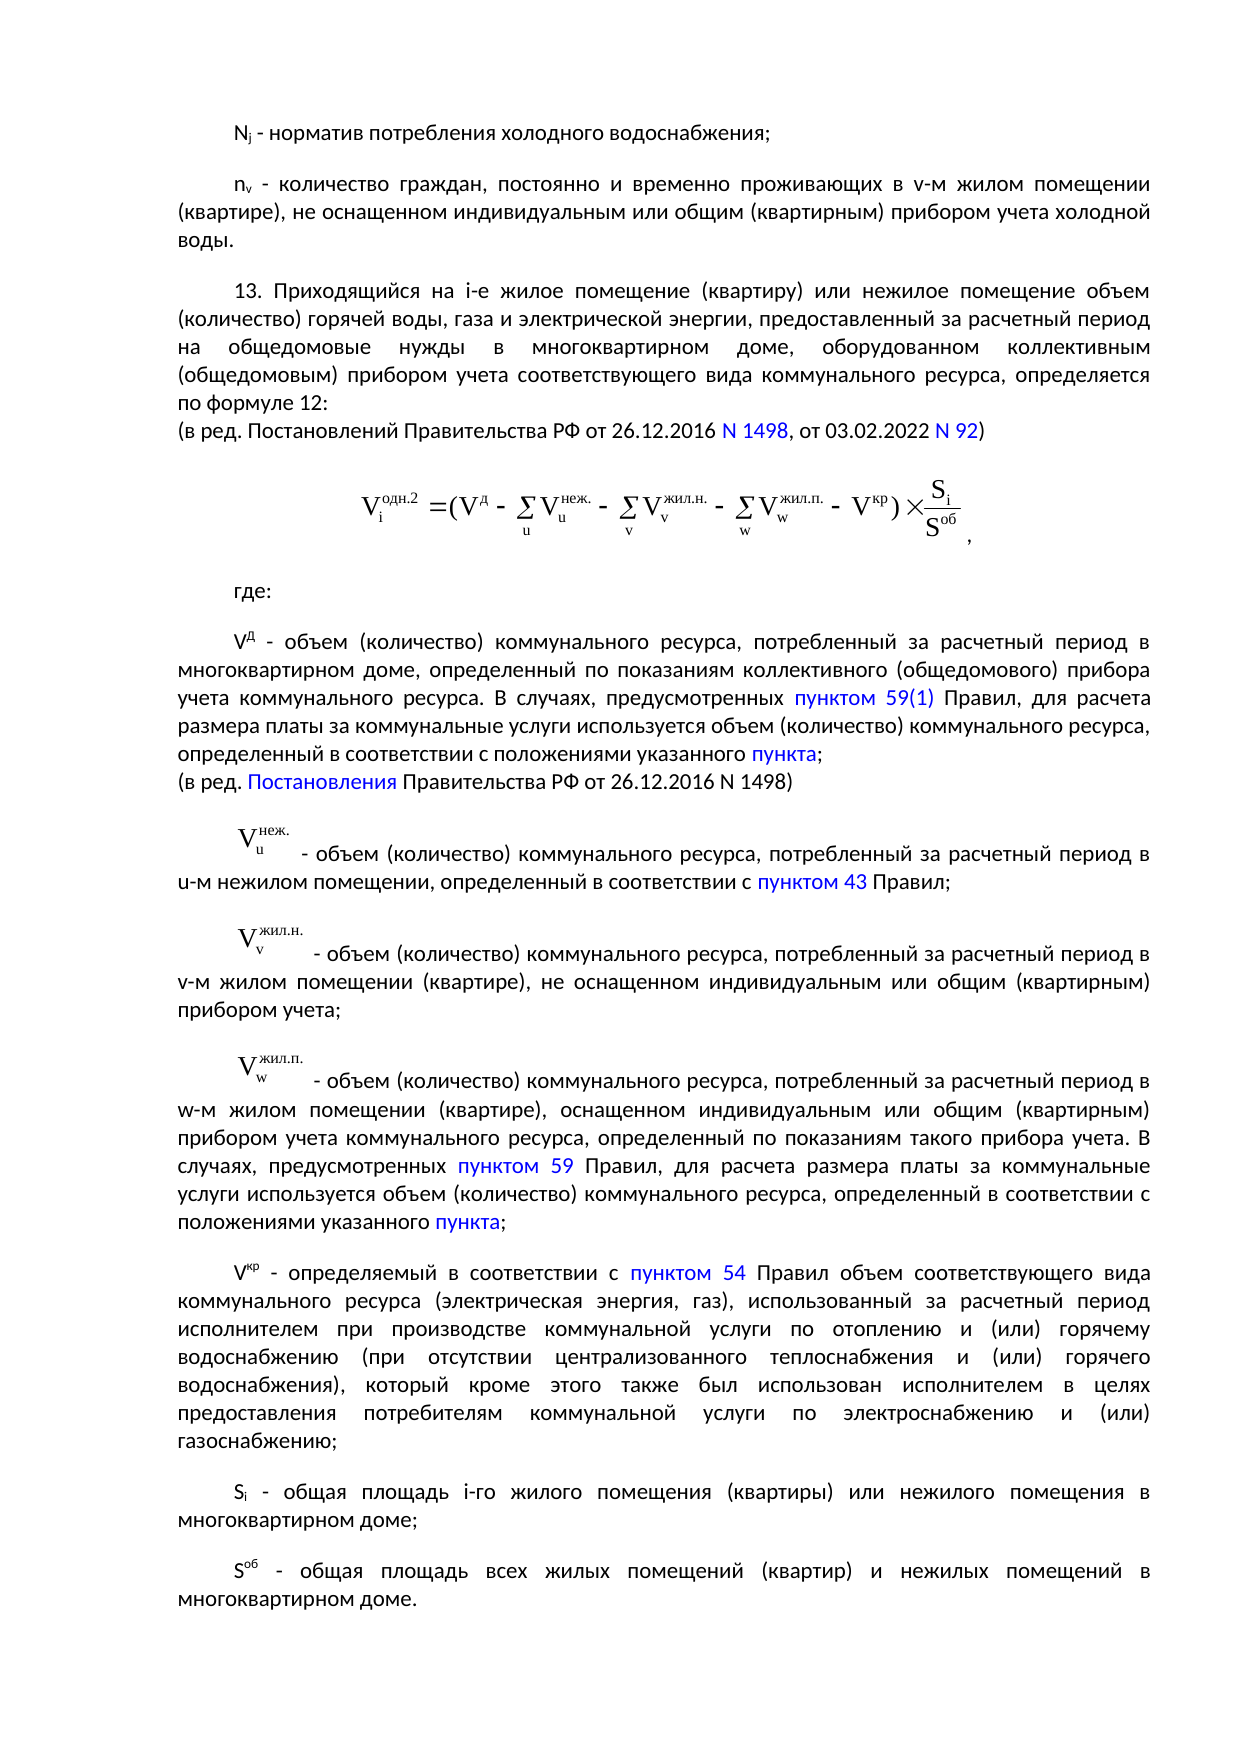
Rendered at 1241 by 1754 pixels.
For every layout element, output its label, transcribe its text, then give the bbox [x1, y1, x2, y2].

text - объем (количество) коммунального ресурса, потребленный за расчетный период в v-м жилом помещении (квартире), не оснащенном индивидуальным или общим (квартирным) прибором учета; [177, 918, 1152, 1023]
text Si - общая площадь i-го жилого помещения (квартиры) или нежилого помещения в многоквартирном доме; [177, 1477, 1152, 1533]
text Nj - норматив потребления холодного водоснабжения; [177, 118, 1152, 146]
text где: [177, 576, 1152, 604]
text (в ред. Постановлений Правительства РФ от 26.12.2016 N 1498, от 03.02.2022 N 92) [177, 416, 1152, 444]
text - объем (количество) коммунального ресурса, потребленный за расчетный период в u-м нежилом помещении, определенный в соответствии с пунктом 43 Правил; [177, 818, 1152, 895]
text , [177, 472, 1152, 548]
text nv - количество граждан, постоянно и временно проживающих в v-м жилом помещении (квартире), не оснащенном индивидуальным или общим (квартирным) прибором учета холодной воды. [177, 169, 1152, 253]
text VД - объем (количество) коммунального ресурса, потребленный за расчетный период в многоквартирном доме, определенный по показаниям коллективного (общедомового) прибора учета коммунального ресурса. В случаях, предусмотренных пунктом 59(1) Правил, для расчета размера платы за коммунальные услуги используется объем (количество) коммунального ресурса, определенный в соответствии с положениями указанного пункта; [177, 627, 1152, 767]
text (в ред. Постановления Правительства РФ от 26.12.2016 N 1498) [177, 767, 1152, 795]
text Sоб - общая площадь всех жилых помещений (квартир) и нежилых помещений в многоквартирном доме. [177, 1556, 1152, 1612]
text 13. Приходящийся на i-е жилое помещение (квартиру) или нежилое помещение объем (количество) горячей воды, газа и электрической энергии, предоставленный за расчетный период на общедомовые нужды в многоквартирном доме, оборудованном коллективным (общедомовым) прибором учета соответствующего вида коммунального ресурса, определяется по формуле 12: [177, 276, 1152, 416]
text Vкр - определяемый в соответствии с пунктом 54 Правил объем соответствующего вида коммунального ресурса (электрическая энергия, газ), использованный за расчетный период исполнителем при производстве коммунальной услуги по отоплению и (или) горячему водоснабжению (при отсутствии централизованного теплоснабжения и (или) горячего водоснабжения), который кроме этого также был использован исполнителем в целях предоставления потребителям коммунальной услуги по электроснабжению и (или) газоснабжению; [177, 1258, 1152, 1454]
text - объем (количество) коммунального ресурса, потребленный за расчетный период в w-м жилом помещении (квартире), оснащенном индивидуальным или общим (квартирным) прибором учета коммунального ресурса, определенный по показаниям такого прибора учета. В случаях, предусмотренных пунктом 59 Правил, для расчета размера платы за коммунальные услуги используется объем (количество) коммунального ресурса, определенный в соответствии с положениями указанного пункта; [177, 1046, 1152, 1235]
